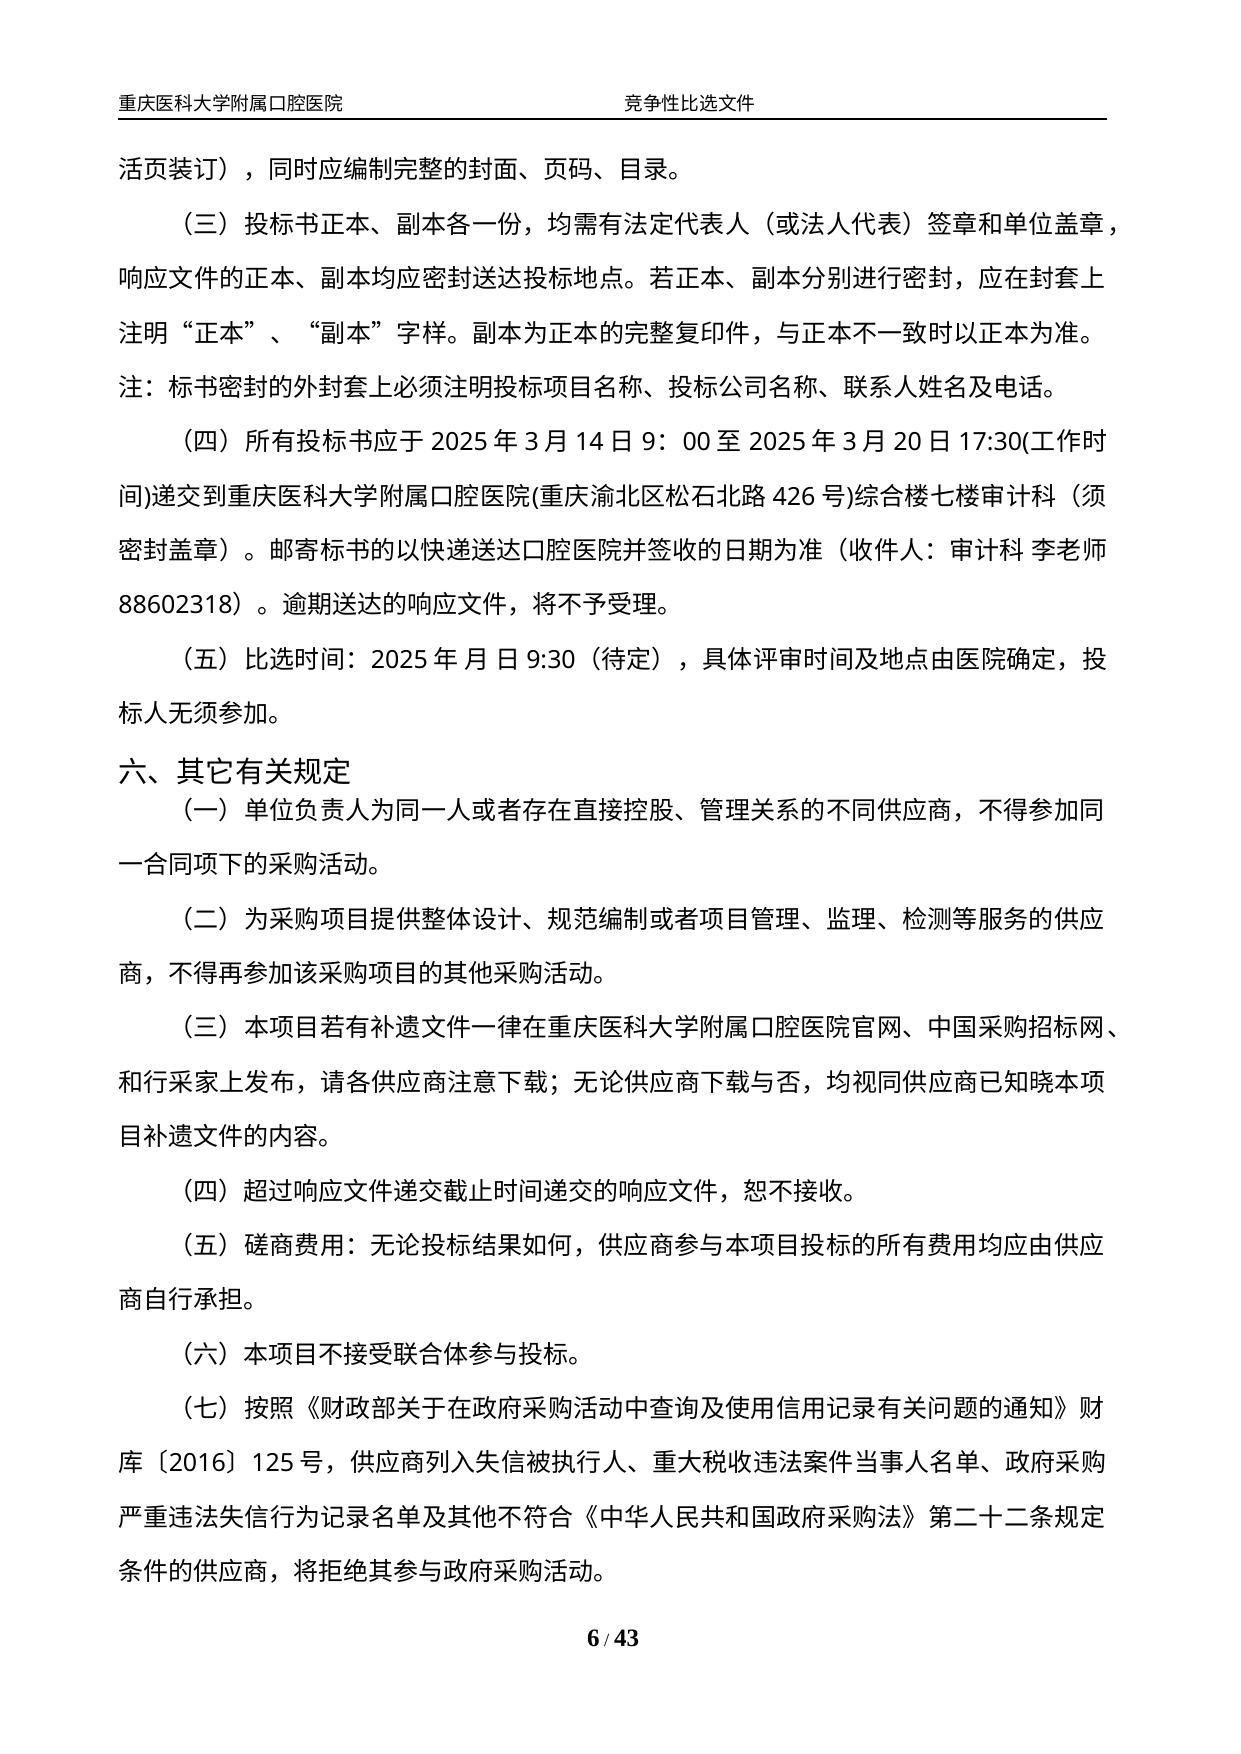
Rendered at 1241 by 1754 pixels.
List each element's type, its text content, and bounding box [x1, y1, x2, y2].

text （四）超过响应文件递交截止时间递交的响应文件，恕不接收。 [118, 1171, 1107, 1207]
text （三）投标书正本、副本各一份，均需有法定代表人（或法人代表）签章和单位盖章，响应文件的正本、副本均应密封送达投标地点。若正本、副本分别进行密封，应在封套上注明“正本”、“副本”字样。副本为正本的完整复印件，与正本不一致时以正本为准。注：标书密封的外封套上必须注明投标项目名称、投标公司名称、联系人姓名及电话。 [118, 204, 1107, 404]
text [118, 150, 1107, 186]
text （六）本项目不接受联合体参与投标。 [118, 1334, 1107, 1370]
text （一）单位负责人为同一人或者存在直接控股、管理关系的不同供应商，不得参加同一合同项下的采购活动。 [118, 790, 1107, 881]
text （三）本项目若有补遗文件一律在重庆医科大学附属口腔医院官网、中国采购招标网、和行采家上发布，请各供应商注意下载；无论供应商下载与否，均视同供应商已知晓本项目补遗文件的内容。 [118, 1008, 1107, 1153]
text （二）为采购项目提供整体设计、规范编制或者项目管理、监理、检测等服务的供应商，不得再参加该采购项目的其他采购活动。 [118, 899, 1107, 990]
text （四）所有投标书应于2025年3月14日 9：00至 2025年3月20日17:30(工作时间)递交到重庆医科大学附属口腔医院(重庆渝北区松石北路426号)综合楼七楼审计科（须密封盖章）。邮寄标书的以快递送达口腔医院并签收的日期为准（收件人：审计科 李老师 88602318）。逾期送达的响应文件，将不予受理。 [118, 422, 1107, 621]
text （七）按照《财政部关于在政府采购活动中查询及使用信用记录有关问题的通知》财库〔2016〕125号，供应商列入失信被执行人、重大税收违法案件当事人名单、政府采购严重违法失信行为记录名单及其他不符合《中华人民共和国政府采购法》第二十二条规定条件的供应商，将拒绝其参与政府采购活动。 [118, 1388, 1107, 1588]
subtitle 六、其它有关规定 [118, 748, 1107, 790]
text （五）磋商费用：无论投标结果如何，供应商参与本项目投标的所有费用均应由供应商自行承担。 [118, 1225, 1107, 1316]
text （五）比选时间：2025年 月 日9:30（待定），具体评审时间及地点由医院确定，投标人无须参加。 [118, 639, 1107, 730]
